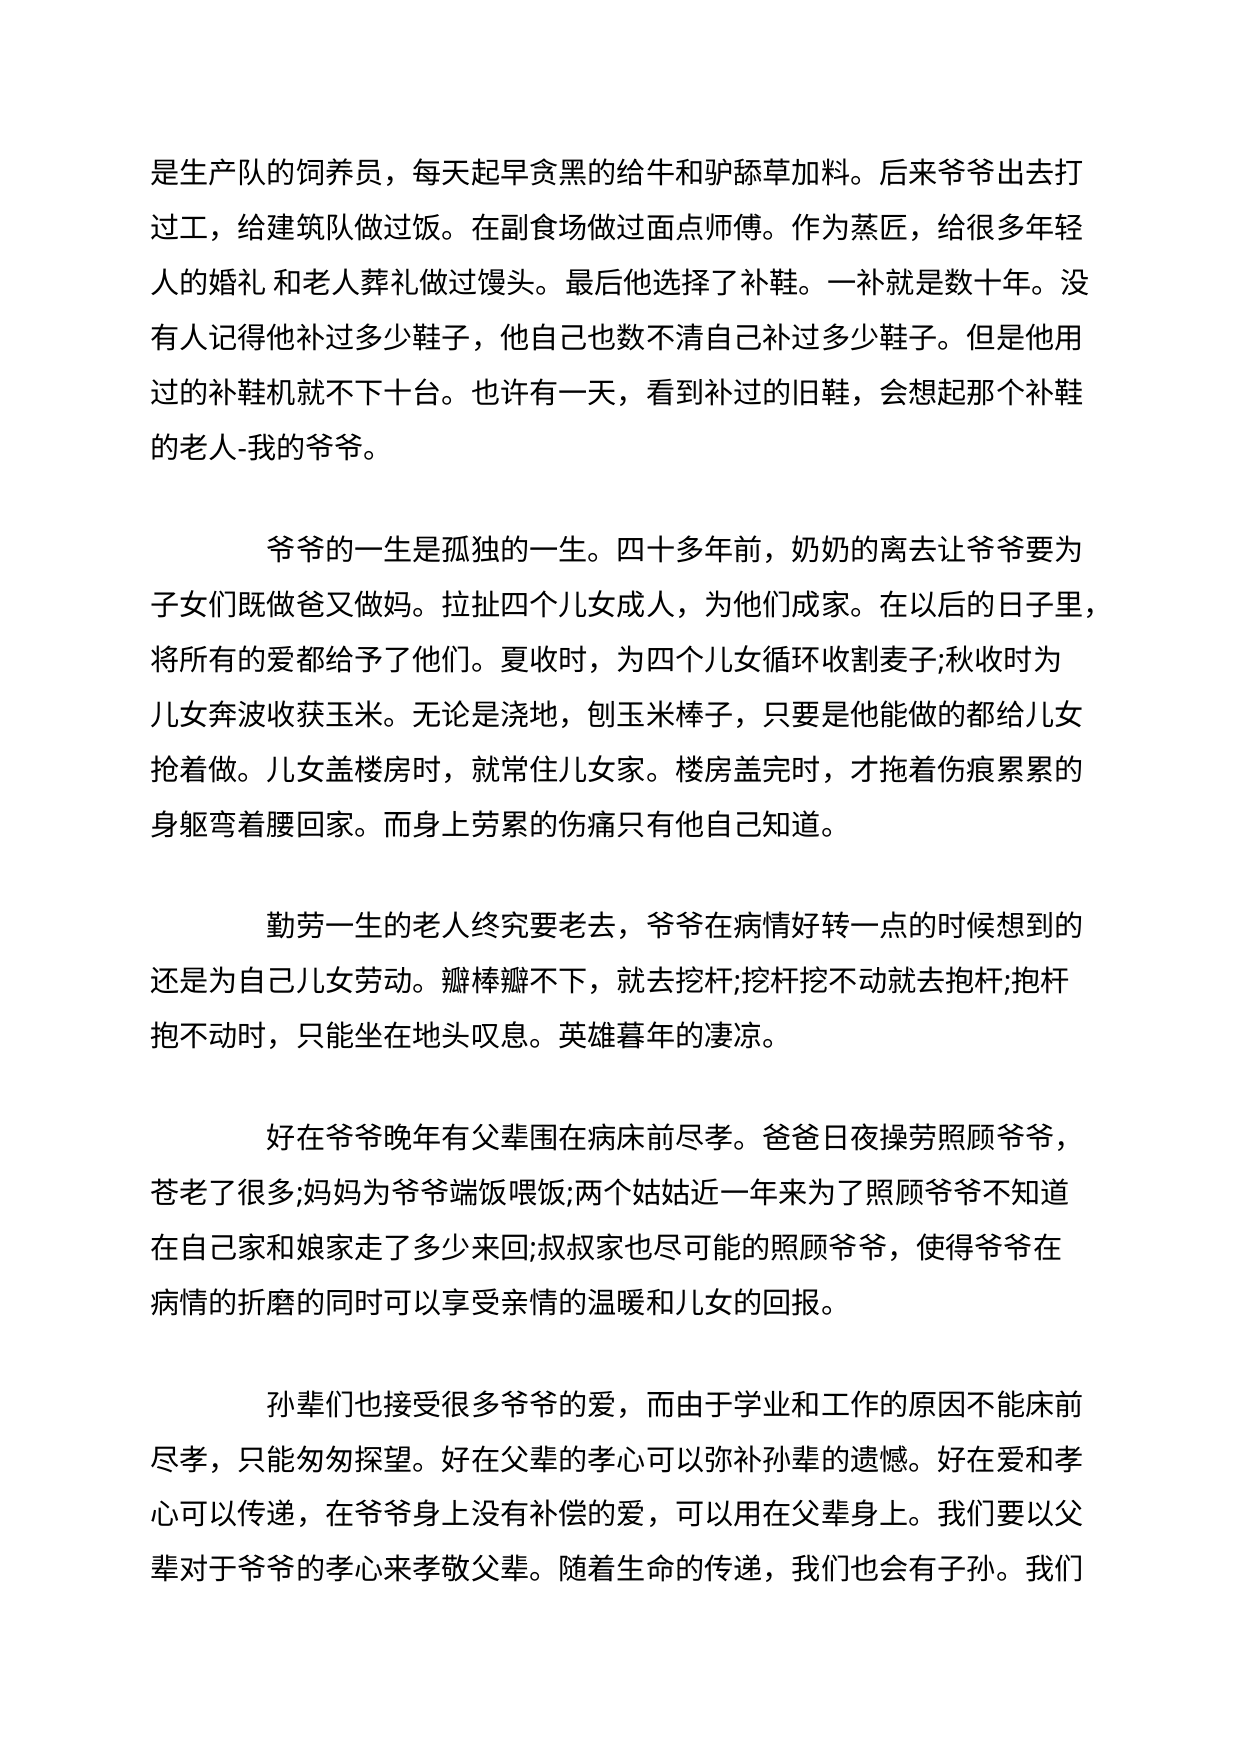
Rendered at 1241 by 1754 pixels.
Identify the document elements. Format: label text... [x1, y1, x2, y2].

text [150, 150, 1090, 467]
text 好在爷爷晚年有父辈围在病床前尽孝。爸爸日夜操劳照顾爷爷，苍老了很多;妈妈为爷爷端饭喂饭;两个姑姑近一年来为了照顾爷爷不知道在自己家和娘家走了多少来回;叔叔家也尽可能的照顾爷爷，使得爷爷在病情的折磨的同时可以享受亲情的温暖和儿女的回报。 [150, 1114, 1090, 1322]
text 勤劳一生的老人终究要老去，爷爷在病情好转一点的时候想到的还是为自己儿女劳动。瓣棒瓣不下，就去挖杆;挖杆挖不动就去抱杆;抱杆抱不动时，只能坐在地头叹息。英雄暮年的凄凉。 [150, 903, 1090, 1055]
text 爷爷的一生是孤独的一生。四十多年前，奶奶的离去让爷爷要为子女们既做爸又做妈。拉扯四个儿女成人，为他们成家。在以后的日子里，将所有的爱都给予了他们。夏收时，为四个儿女循环收割麦子;秋收时为儿女奔波收获玉米。无论是浇地，刨玉米棒子，只要是他能做的都给儿女抢着做。儿女盖楼房时，就常住儿女家。楼房盖完时，才拖着伤痕累累的身躯弯着腰回家。而身上劳累的伤痛只有他自己知道。 [150, 526, 1090, 843]
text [150, 1381, 1090, 1588]
